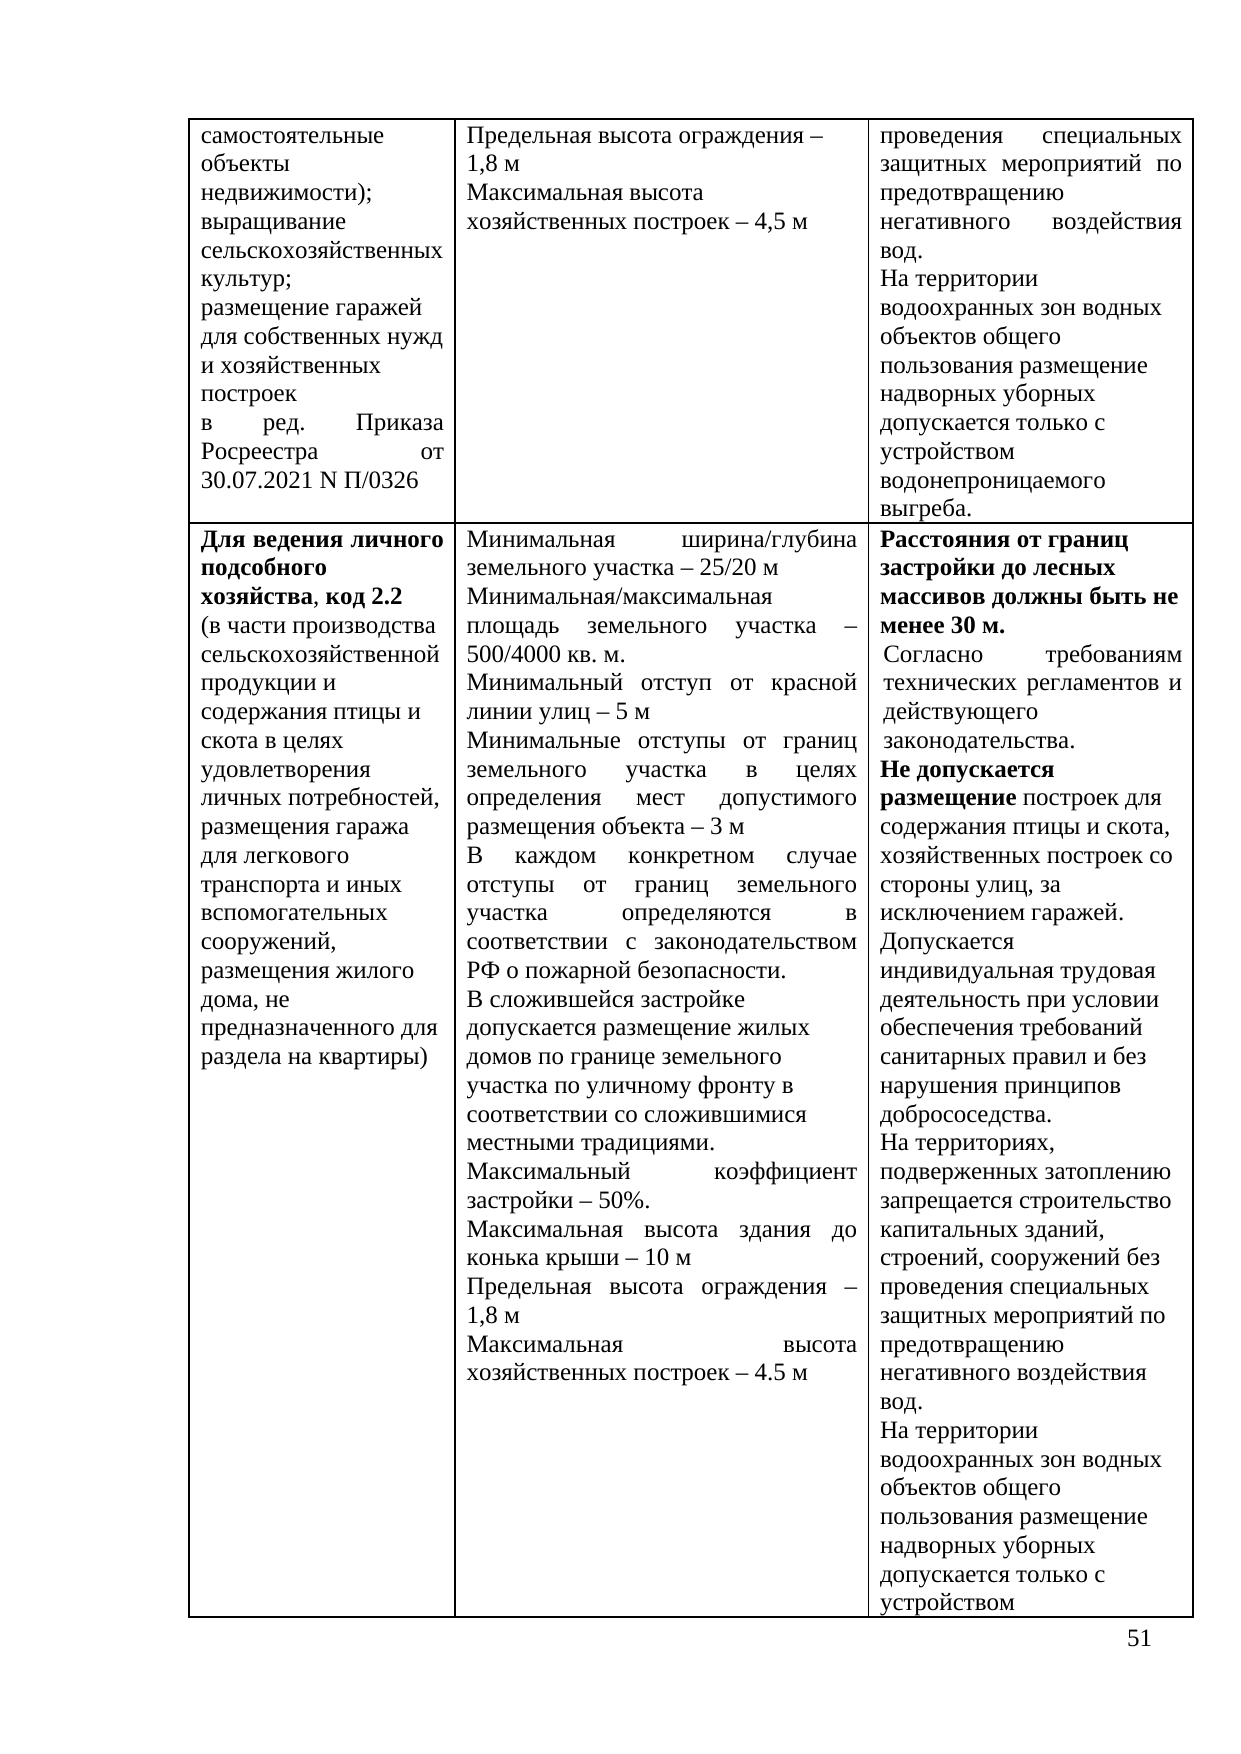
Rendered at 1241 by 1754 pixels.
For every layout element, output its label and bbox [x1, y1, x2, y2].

table_cell [869, 120, 1192, 522]
table_cell [456, 120, 868, 522]
table_cell [190, 120, 454, 522]
table_cell [456, 524, 868, 1616]
table_cell [190, 524, 454, 1616]
table_cell [869, 524, 1192, 1616]
